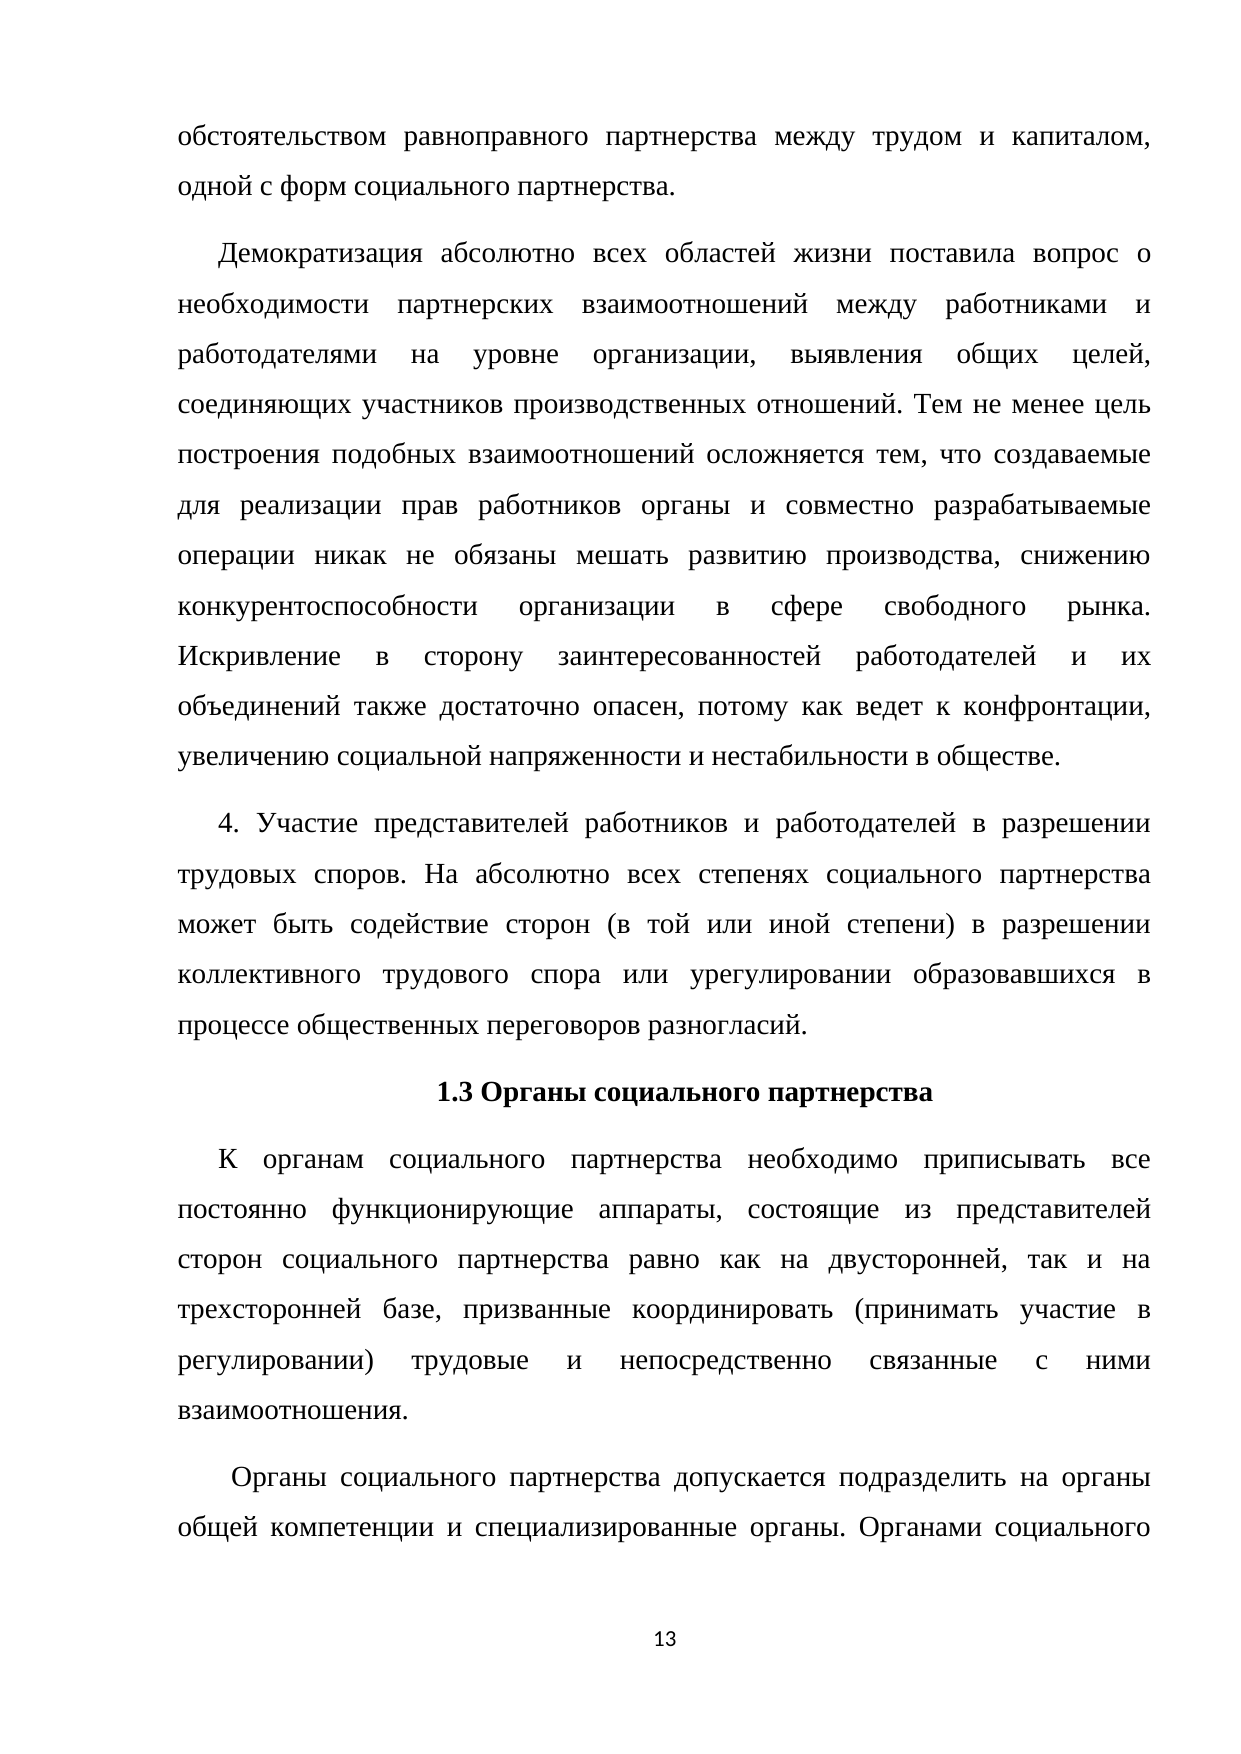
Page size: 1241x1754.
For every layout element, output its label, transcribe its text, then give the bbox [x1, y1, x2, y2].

text 4. Участие представителей работников и работодателей в разрешении трудовых споров. На абсолютно всех степенях социального партнерства может быть содействие сторон (в той или иной степени) в разрешении коллективного трудового спора или урегулировании образовавшихся в процессе общественных переговоров разногласий. [177, 806, 1152, 1040]
text К органам социального партнерства необходимо приписывать все постоянно функционирующие аппараты, состоящие из представителей сторон социального партнерства равно как на двусторонней, так и на трехсторонней базе, призванные координировать (принимать участие в регулировании) трудовые и непосредственно связанные с ними взаимоотношения. [177, 1141, 1152, 1426]
text 1.3 Органы социального партнерства [177, 1074, 1152, 1107]
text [177, 1459, 1152, 1543]
text Демократизация абсолютно всех областей жизни поставила вопрос о необходимости партнерских взаимоотношений между работниками и работодателями на уровне организации, выявления общих целей, соединяющих участников производственных отношений. Тем не менее цель построения подобных взаимоотношений осложняется тем, что создаваемые для реализации прав работников органы и совместно разрабатываемые операции никак не обязаны мешать развитию производства, снижению конкурентоспособности организации в сфере свободного рынка. Искривление в сторону заинтересованностей работодателей и их объединений также достаточно опасен, потому как ведет к конфронтации, увеличению социальной напряженности и нестабильности в обществе. [177, 235, 1152, 772]
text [177, 118, 1152, 202]
